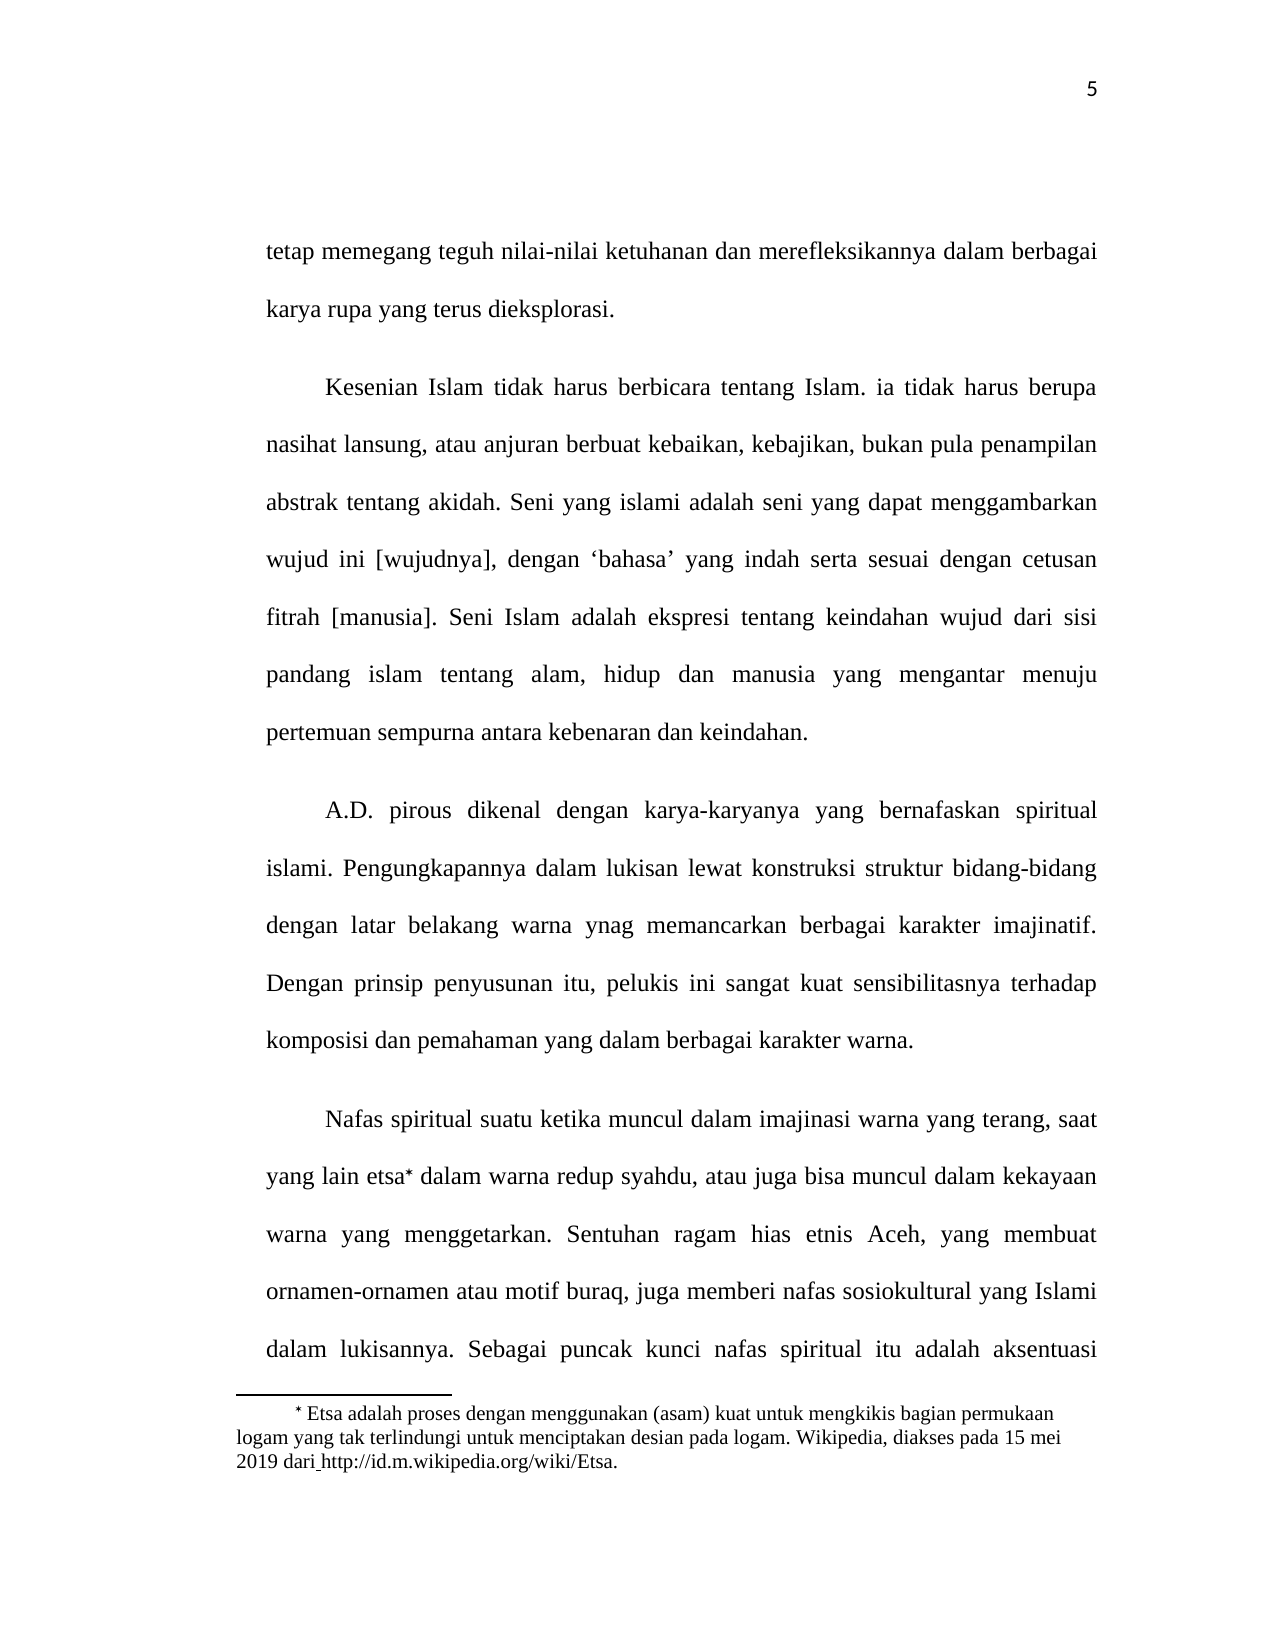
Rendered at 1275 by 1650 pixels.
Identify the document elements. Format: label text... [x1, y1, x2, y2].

text Kesenian Islam tidak harus berbicara tentang Islam. ia tidak harus berupa nasihat lansung, atau anjuran berbuat kebaikan, kebajikan, bukan pula penampilan abstrak tentang akidah. Seni yang islami adalah seni yang dapat menggambarkan wujud ini [wujudnya], dengan ‘bahasa’ yang indah serta sesuai dengan cetusan fitrah [manusia]. Seni Islam adalah ekspresi tentang keindahan wujud dari sisi pandang islam tentang alam, hidup dan manusia yang mengantar menuju pertemuan sempurna antara kebenaran dan keindahan. [266, 372, 1098, 746]
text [266, 1104, 1098, 1362]
text A.D. pirous dikenal dengan karya-karyanya yang bernafaskan spiritual islami. Pengungkapannya dalam lukisan lewat konstruksi struktur bidang-bidang dengan latar belakang warna ynag memancarkan berbagai karakter imajinatif. Dengan prinsip penyusunan itu, pelukis ini sangat kuat sensibilitasnya terhadap komposisi dan pemahaman yang dalam berbagai karakter warna. [266, 795, 1098, 1054]
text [266, 236, 1098, 322]
